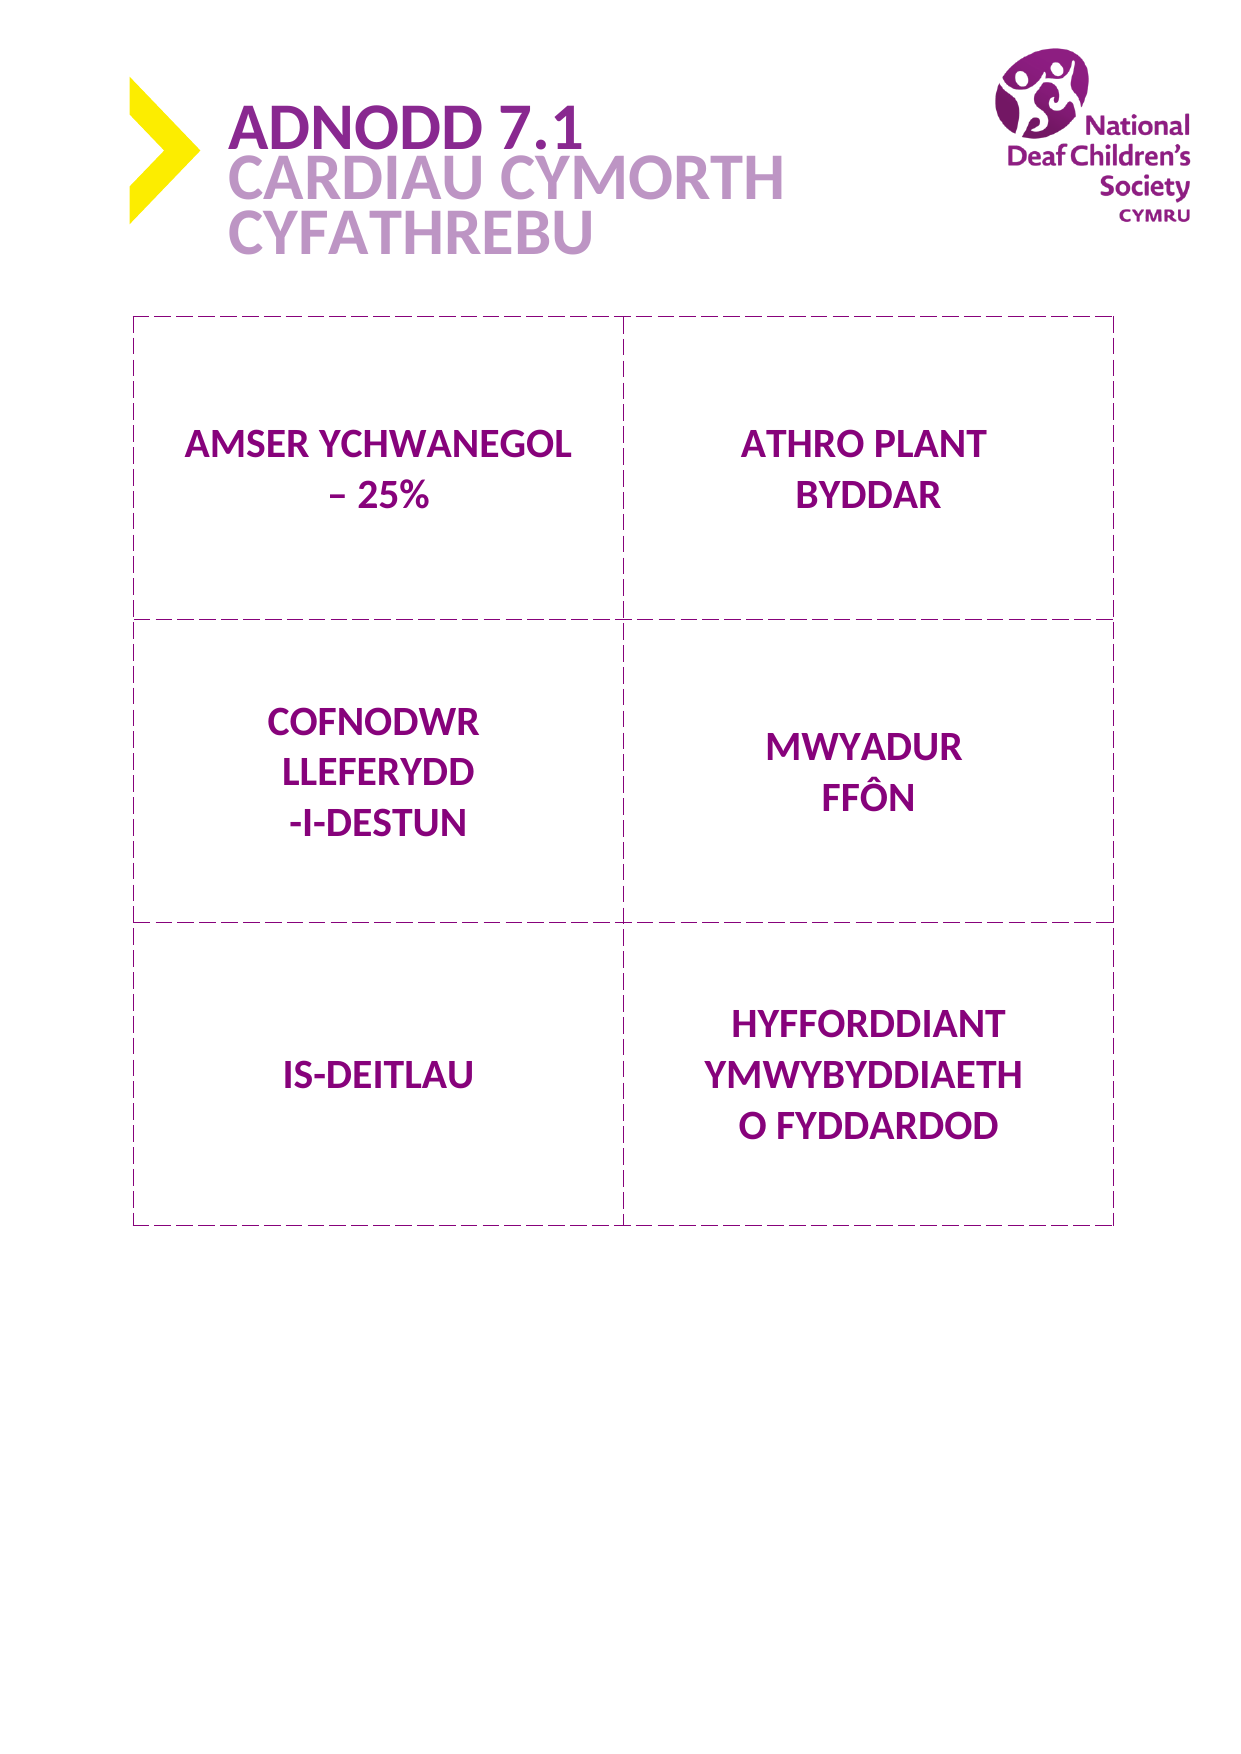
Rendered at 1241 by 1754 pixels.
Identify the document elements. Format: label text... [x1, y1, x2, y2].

table_cell IS-DEITLAU [133, 922, 623, 1224]
table_cell MWYADUR FFÔN [623, 619, 1113, 922]
text ADNODD 7.1 CARDIAU CYMORTH CYFATHREBU [228, 105, 949, 271]
table_cell COFNODWR LLEFERYDD -I-DESTUN [133, 619, 623, 922]
table_header ATHRO PLANT BYDDAR [623, 316, 1113, 619]
table_cell HYFFORDDIANT YMWYBYDDIAETH O FYDDARDOD [623, 922, 1113, 1224]
table_header AMSER YCHWANEGOL – 25% [133, 316, 623, 619]
picture [965, 18, 1220, 253]
